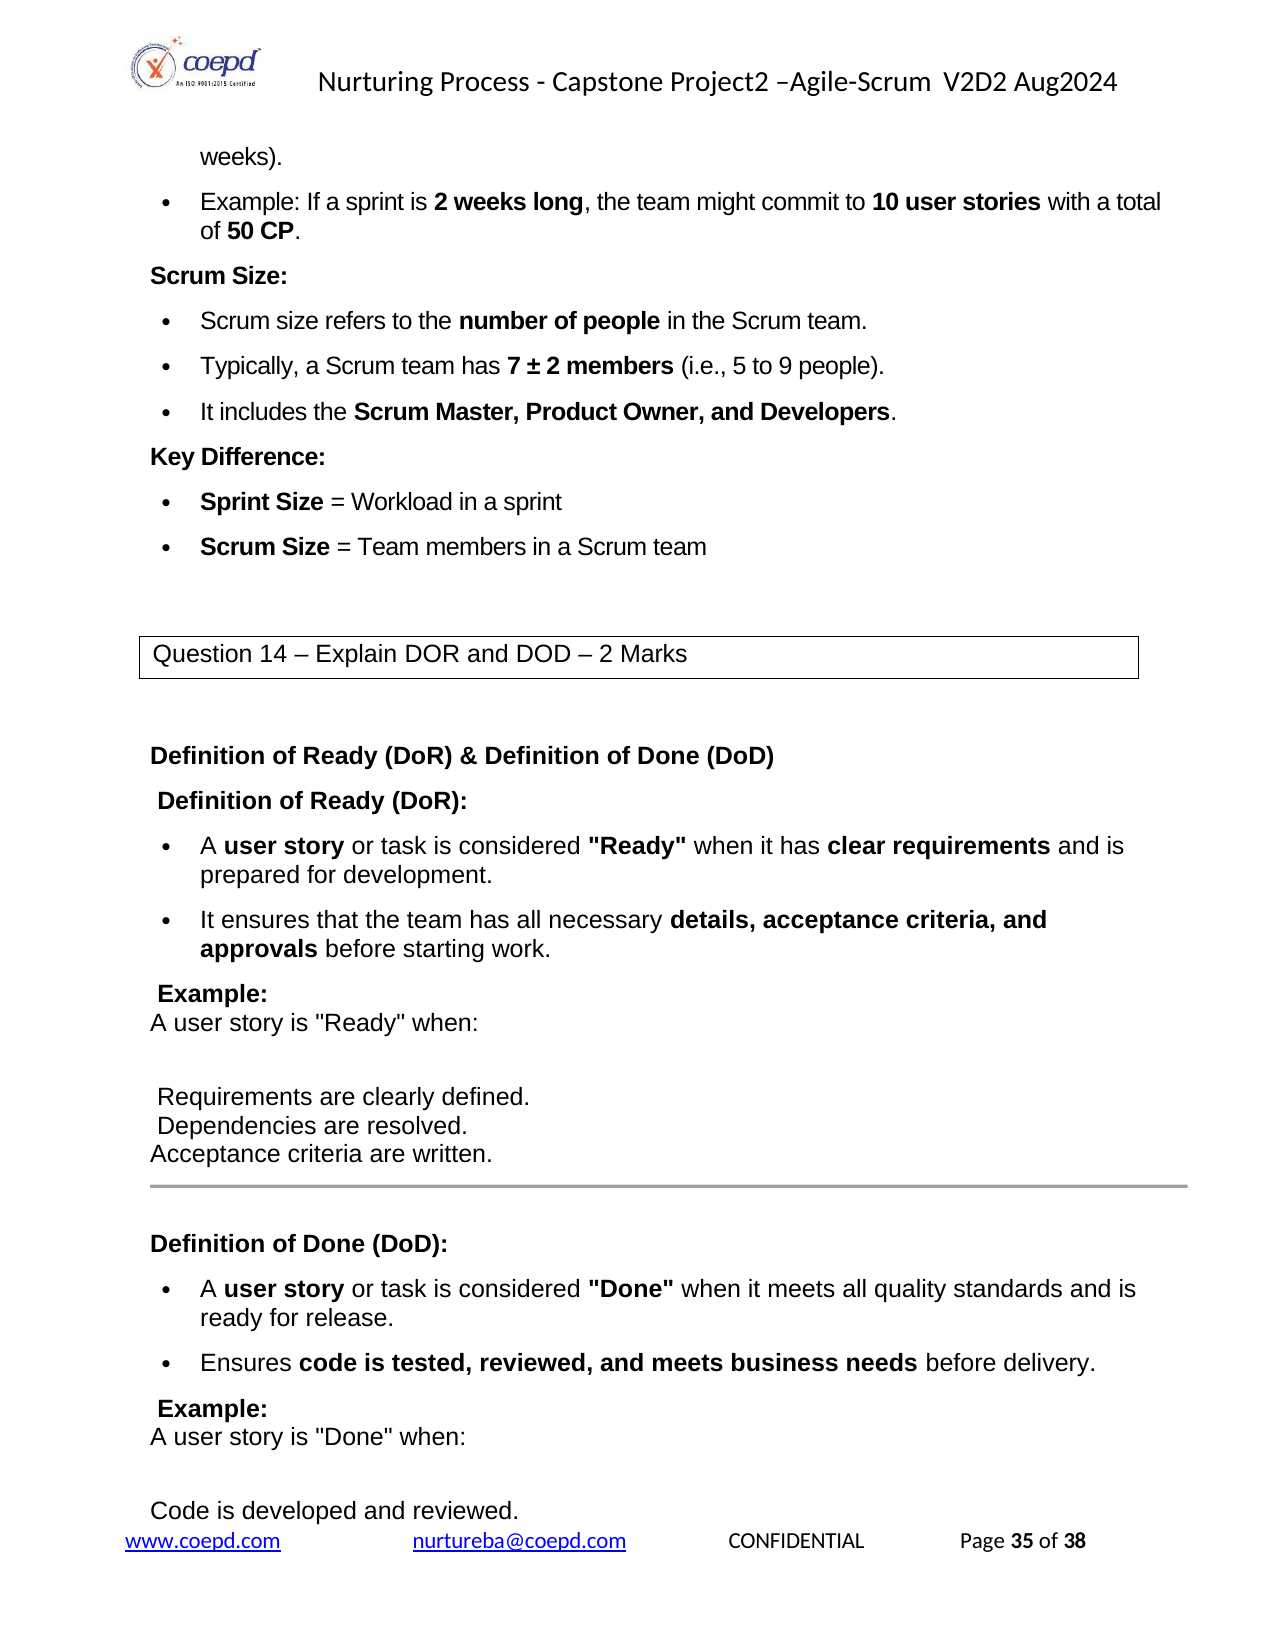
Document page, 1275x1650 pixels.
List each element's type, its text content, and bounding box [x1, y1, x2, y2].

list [162, 142, 1162, 170]
list It ensures that the team has all necessary details, acceptance criteria, and approvals before starting work. [162, 905, 1162, 963]
text Requirements are clearly defined. Dependencies are resolved. Acceptance criteria are written. [150, 1053, 1162, 1168]
table_header Question 14 – Explain DOR and DOD – 2 Marks [140, 637, 1138, 678]
list Sprint Size = Workload in a sprint [162, 487, 1162, 516]
picture [125, 36, 267, 91]
list Example: If a sprint is 2 weeks long, the team might commit to 10 user stories with a total of 50 CP. [162, 187, 1162, 244]
list A user story or task is considered "Ready" when it has clear requirements and is prepared for development. [162, 831, 1162, 889]
list It includes the Scrum Master, Product Owner, and Developers. [162, 396, 1162, 425]
text Definition of Ready (DoR) & Definition of Done (DoD) [150, 741, 1162, 770]
text Definition of Ready (DoR): [150, 786, 1162, 815]
text Scrum Size: [150, 261, 1162, 289]
list Scrum Size = Team members in a Scrum team [162, 532, 1162, 561]
list Ensures code is tested, reviewed, and meets business needs before delivery. [162, 1348, 1162, 1377]
list A user story or task is considered "Done" when it meets all quality standards and is ready for release. [162, 1274, 1162, 1332]
text Example: A user story is "Done" when: [150, 1393, 1162, 1451]
list Typically, a Scrum team has 7 ± 2 members (i.e., 5 to 9 people). [162, 351, 1162, 380]
text Key Difference: [150, 442, 1162, 470]
text Definition of Done (DoD): [150, 1229, 1162, 1258]
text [150, 1467, 1162, 1525]
list Scrum size refers to the number of people in the Scrum team. [162, 306, 1162, 335]
text Example: A user story is "Ready" when: [150, 979, 1162, 1037]
